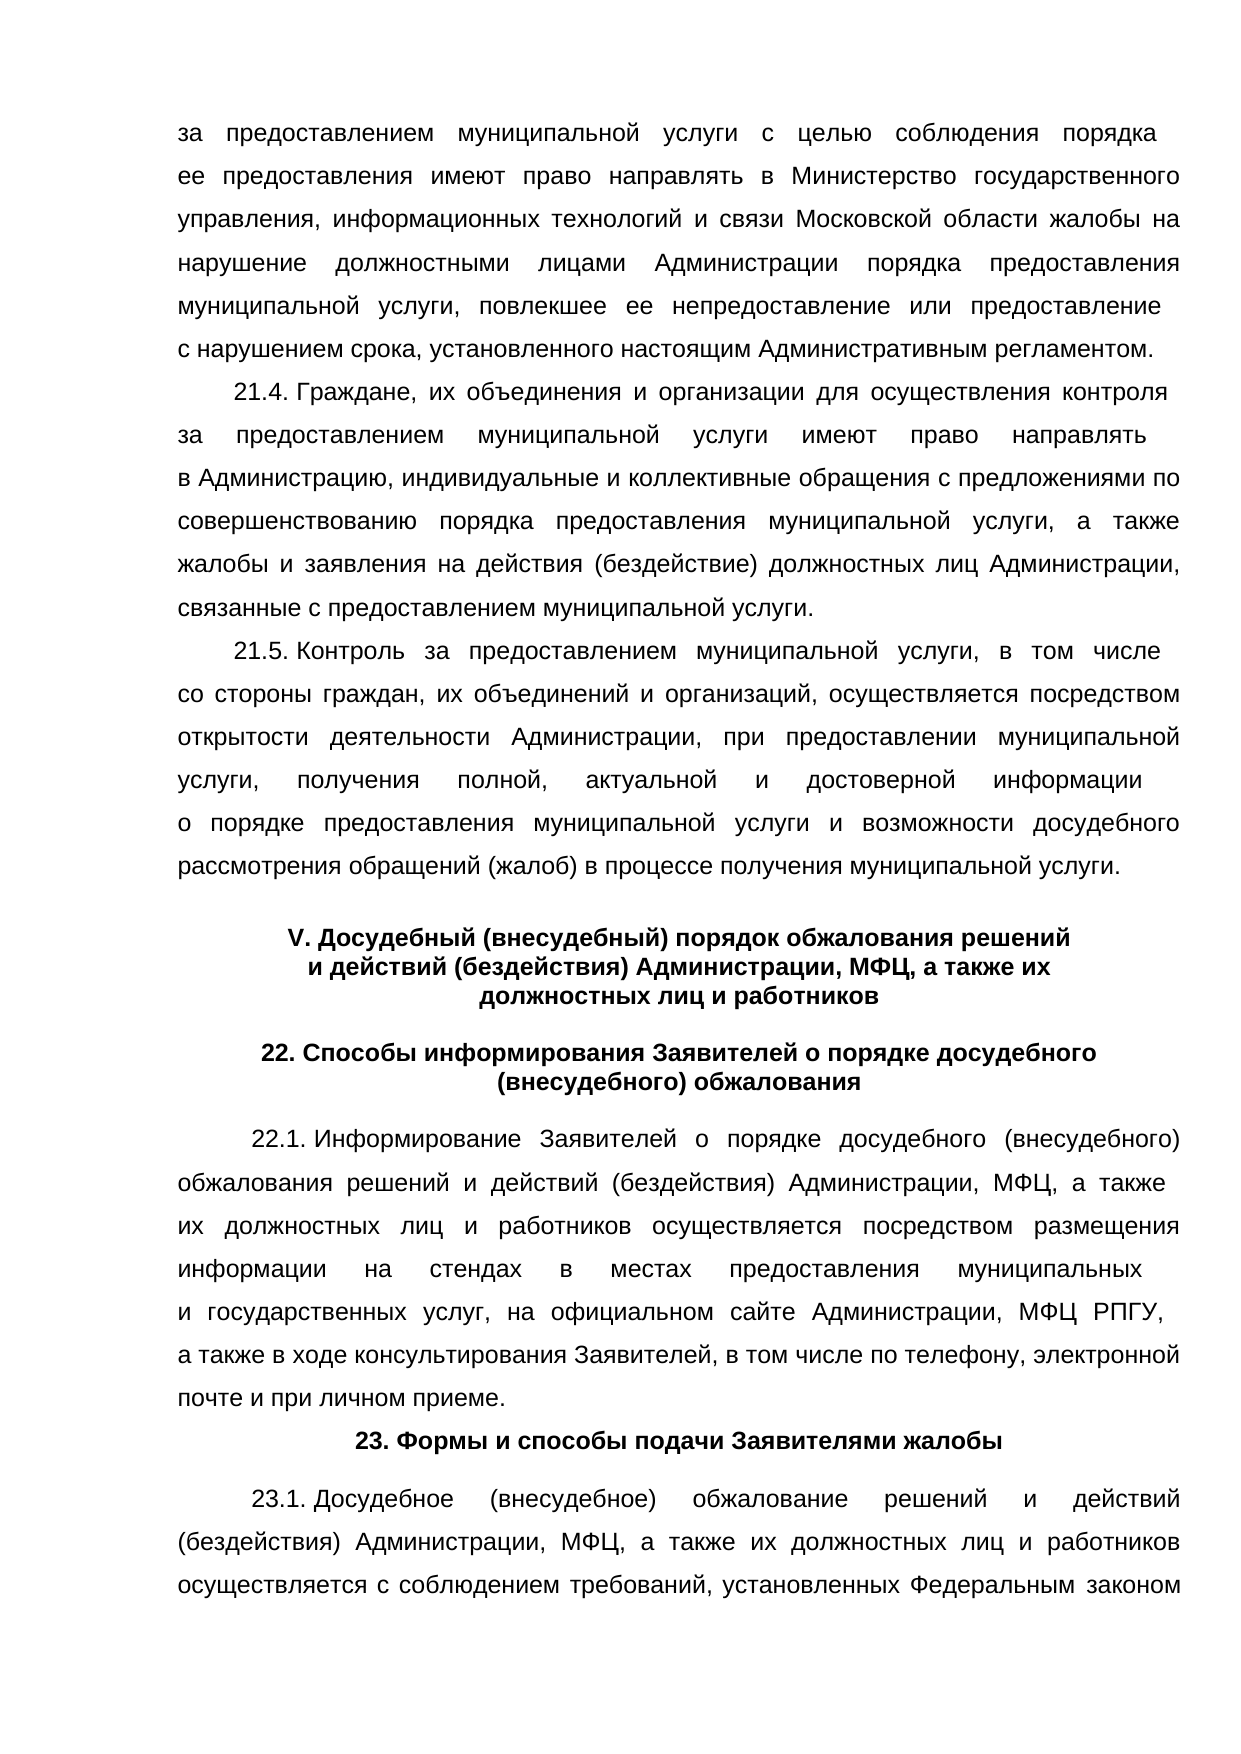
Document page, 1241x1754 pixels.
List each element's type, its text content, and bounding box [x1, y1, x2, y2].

text 21.5. Контроль за предоставлением муниципальной услуги, в том числе со стороны граждан, их объединений и организаций, осуществляется посредством открытости деятельности Администрации, при предоставлении муниципальной услуги, получения полной, актуальной и достоверной информации о порядке предоставления муниципальной услуги и возможности досудебного рассмотрения обращений (жалоб) в процессе получения муниципальной услуги. [177, 636, 1181, 880]
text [177, 1484, 1181, 1599]
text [177, 118, 1181, 362]
text 22.1. Информирование Заявителей о порядке досудебного (внесудебного) обжалования решений и действий (бездействия) Администрации, МФЦ, а также их должностных лиц и работников осуществляется посредством размещения информации на стендах в местах предоставления муниципальных и государственных услуг, на официальном сайте Администрации, МФЦ РПГУ, а также в ходе консультирования Заявителей, в том числе по телефону, электронной почте и при личном приеме. [177, 1124, 1181, 1412]
title V. Досудебный (внесудебный) порядок обжалования решений [177, 923, 1181, 952]
title 22. Способы информирования Заявителей о порядке досудебного [177, 1038, 1181, 1067]
title должностных лиц и работников [177, 981, 1181, 1009]
title и действий (бездействия) Администрации, МФЦ, а также их [177, 952, 1181, 981]
title (внесудебного) обжалования [177, 1067, 1181, 1096]
text 21.4. Граждане, их объединения и организации для осуществления контроля за предоставлением муниципальной услуги имеют право направлять в Администрацию, индивидуальные и коллективные обращения с предложениями по совершенствованию порядка предоставления муниципальной услуги, а также жалобы и заявления на действия (бездействие) должностных лиц Администрации, связанные с предоставлением муниципальной услуги. [177, 377, 1181, 621]
title 23. Формы и способы подачи Заявителями жалобы [177, 1426, 1181, 1455]
